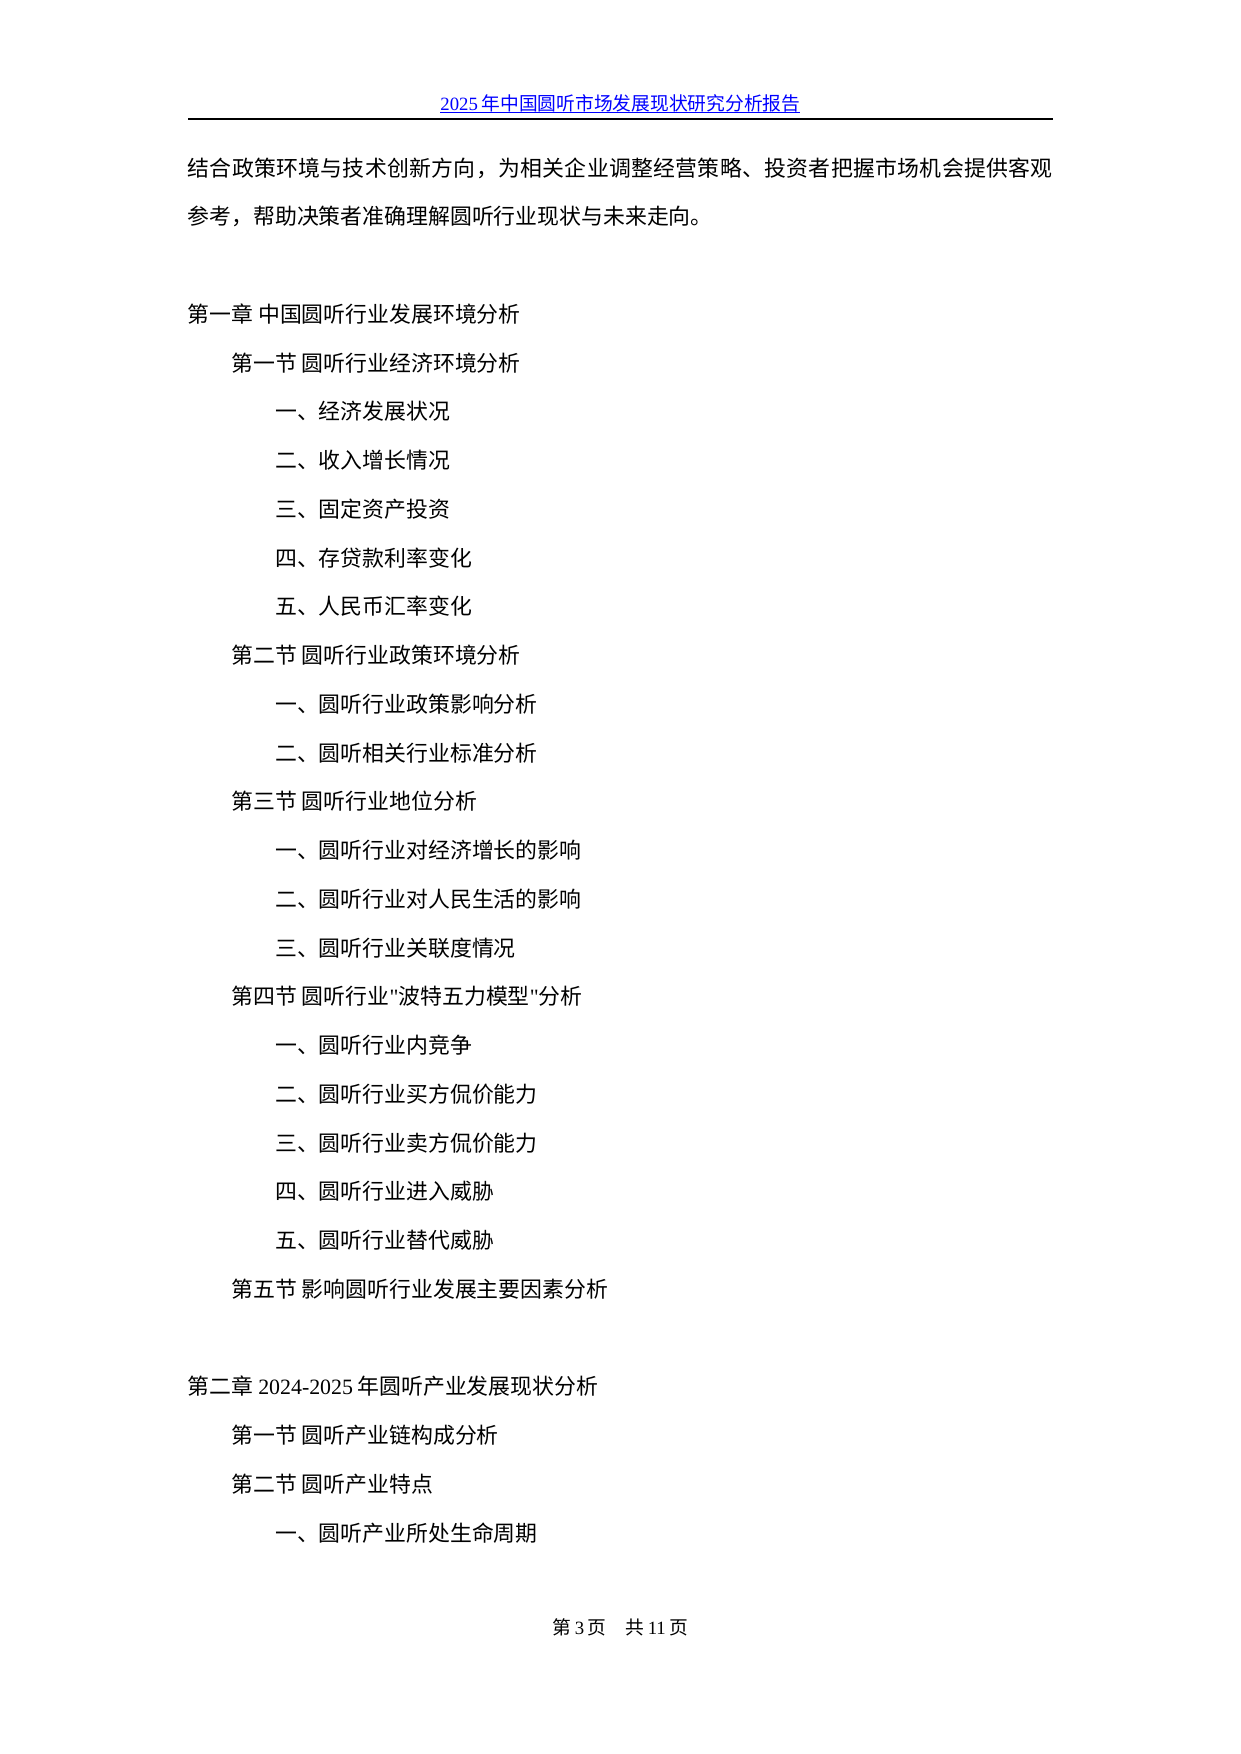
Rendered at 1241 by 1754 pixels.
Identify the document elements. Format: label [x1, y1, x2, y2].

text [187, 150, 1053, 1548]
